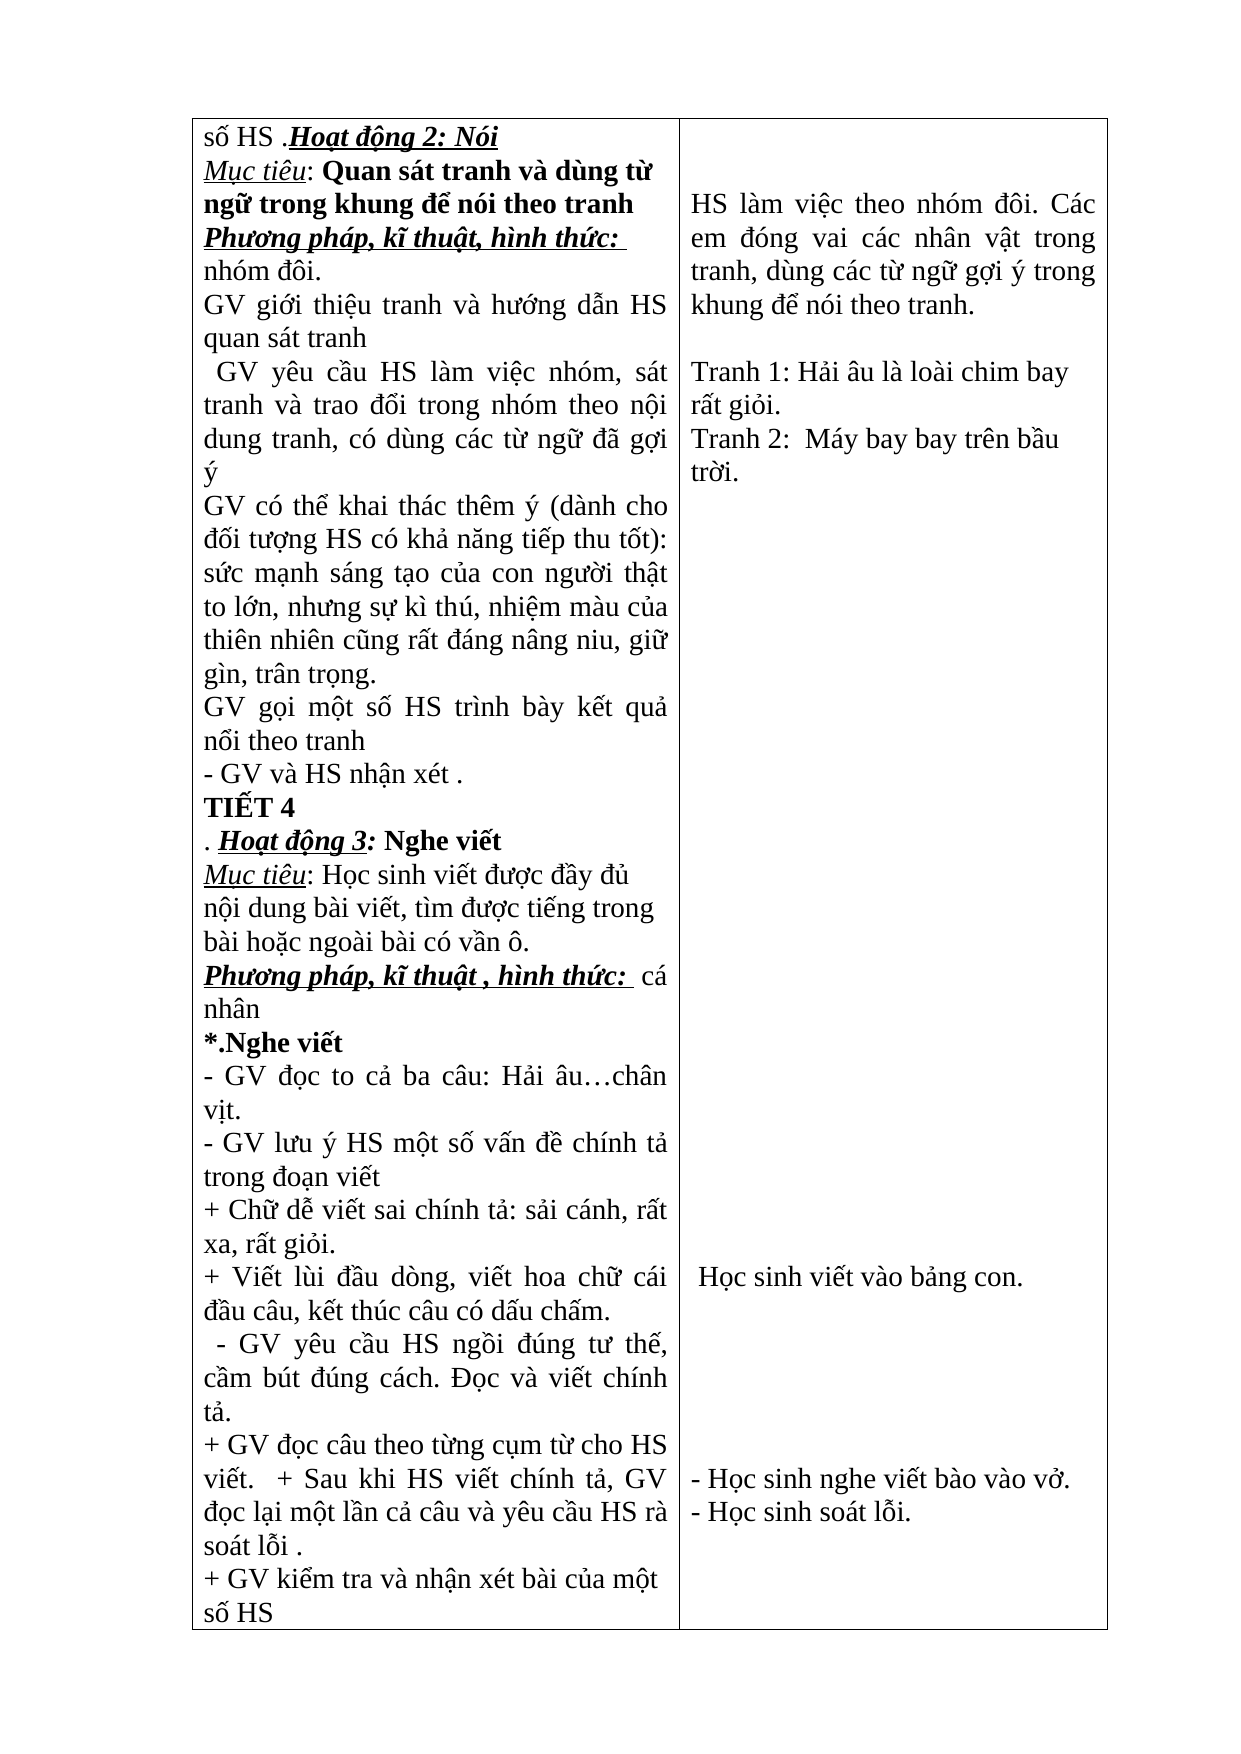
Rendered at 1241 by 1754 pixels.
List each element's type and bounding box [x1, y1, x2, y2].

table_cell [680, 119, 1107, 1628]
table_cell [193, 119, 679, 1628]
